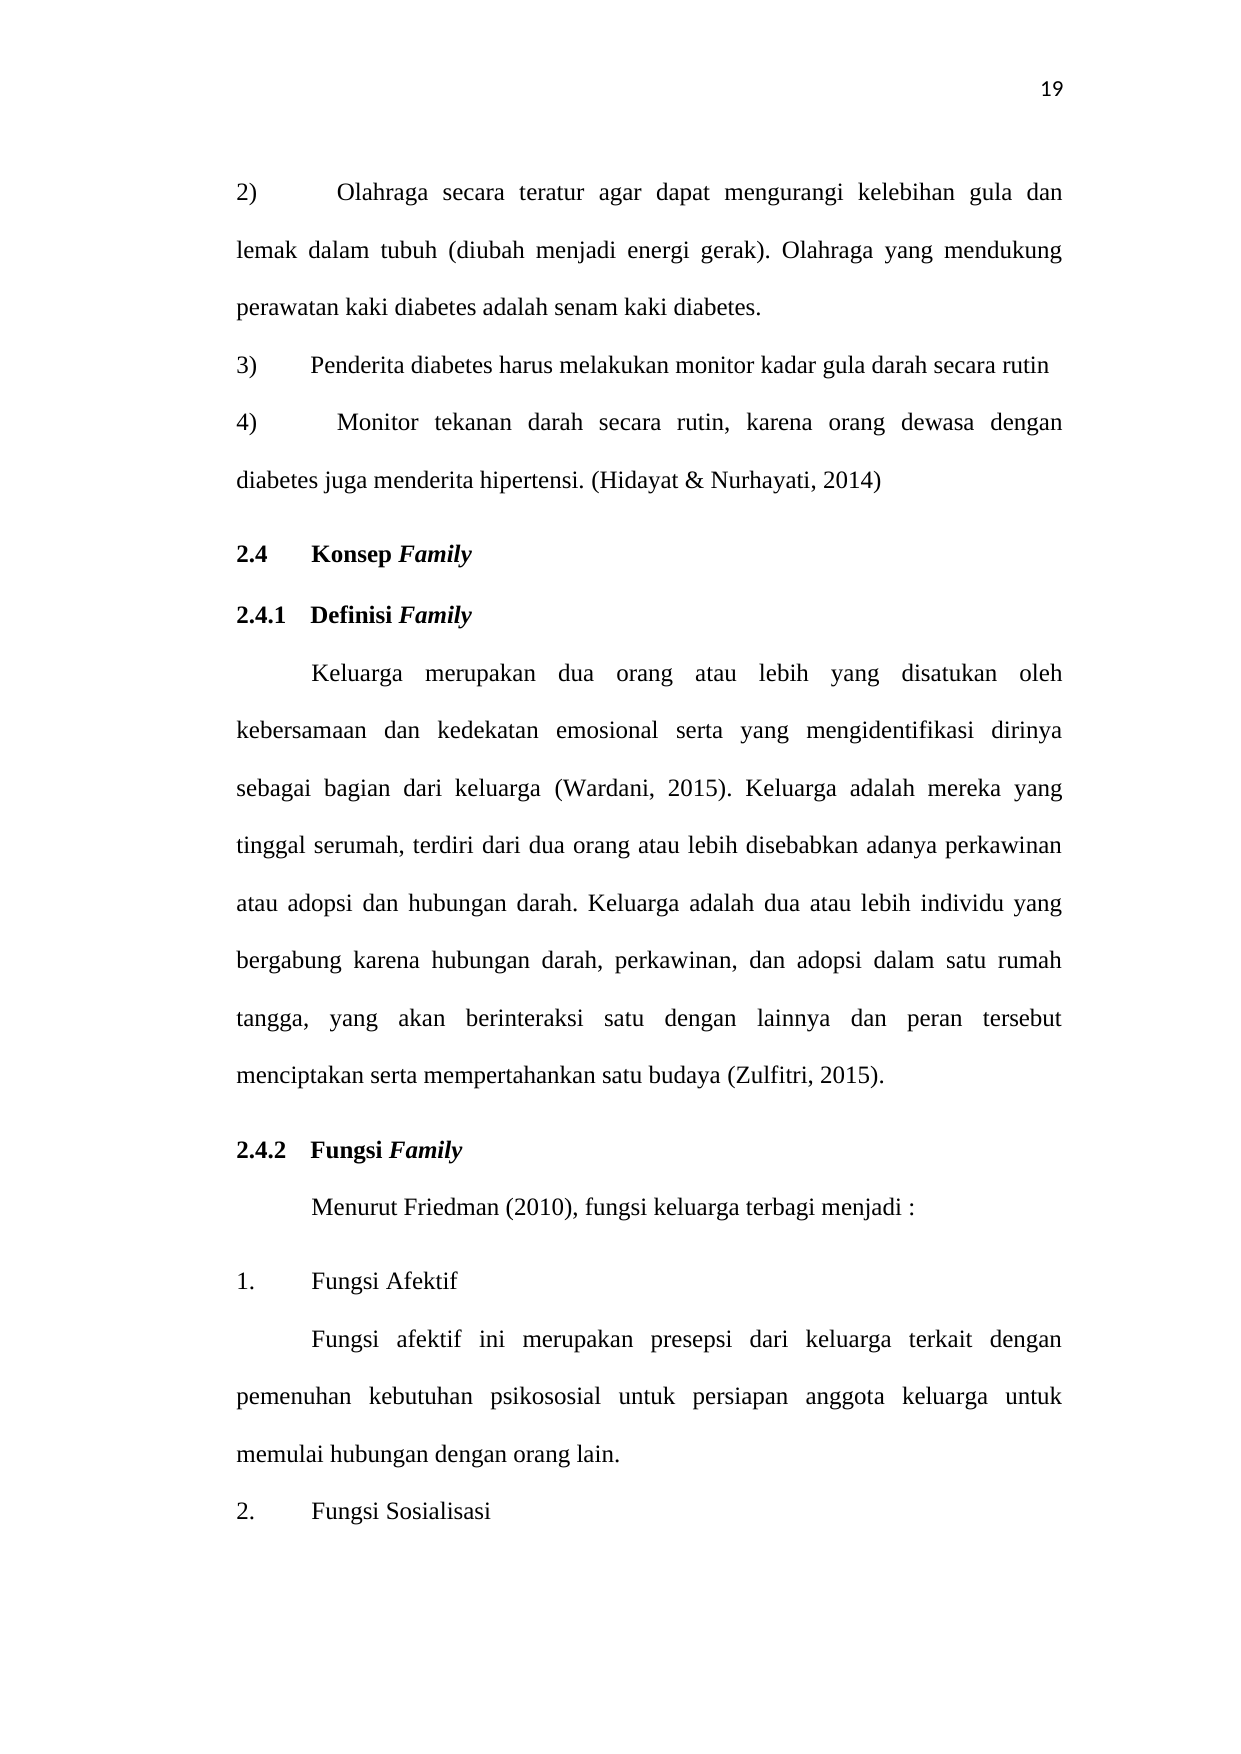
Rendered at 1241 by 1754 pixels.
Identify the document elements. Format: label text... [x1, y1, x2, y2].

subtitle Definisi Family [236, 601, 1063, 629]
list Fungsi Sosialisasi [236, 1496, 1063, 1525]
subtitle Fungsi Family [236, 1135, 1063, 1163]
subtitle Konsep Family [236, 539, 1063, 568]
text Keluarga merupakan dua orang atau lebih yang disatukan oleh kebersamaan dan kedekatan emosional serta yang mengidentifikasi dirinya sebagai bagian dari keluarga (Wardani, 2015). Keluarga adalah mereka yang tinggal serumah, terdiri dari dua orang atau lebih disebabkan adanya perkawinan atau adopsi dan hubungan darah. Keluarga adalah dua atau lebih individu yang bergabung karena hubungan darah, perkawinan, dan adopsi dalam satu rumah tangga, yang akan berinteraksi satu dengan lainnya dan peran tersebut menciptakan serta mempertahankan satu budaya (Zulfitri, 2015). [236, 658, 1063, 1089]
list Penderita diabetes harus melakukan monitor kadar gula darah secara rutin [236, 350, 1063, 378]
list Monitor tekanan darah secara rutin, karena orang dewasa dengan diabetes juga menderita hipertensi. (Hidayat & Nurhayati, 2014) [236, 407, 1063, 493]
list Fungsi afektif ini merupakan presepsi dari keluarga terkait dengan pemenuhan kebutuhan psikososial untuk persiapan anggota keluarga untuk memulai hubungan dengan orang lain. [236, 1324, 1063, 1468]
list Fungsi Afektif [236, 1266, 1063, 1295]
list Olahraga secara teratur agar dapat mengurangi kelebihan gula dan lemak dalam tubuh (diubah menjadi energi gerak). Olahraga yang mendukung perawatan kaki diabetes adalah senam kaki diabetes. [236, 177, 1063, 321]
text Menurut Friedman (2010), fungsi keluarga terbagi menjadi : [236, 1192, 1063, 1221]
